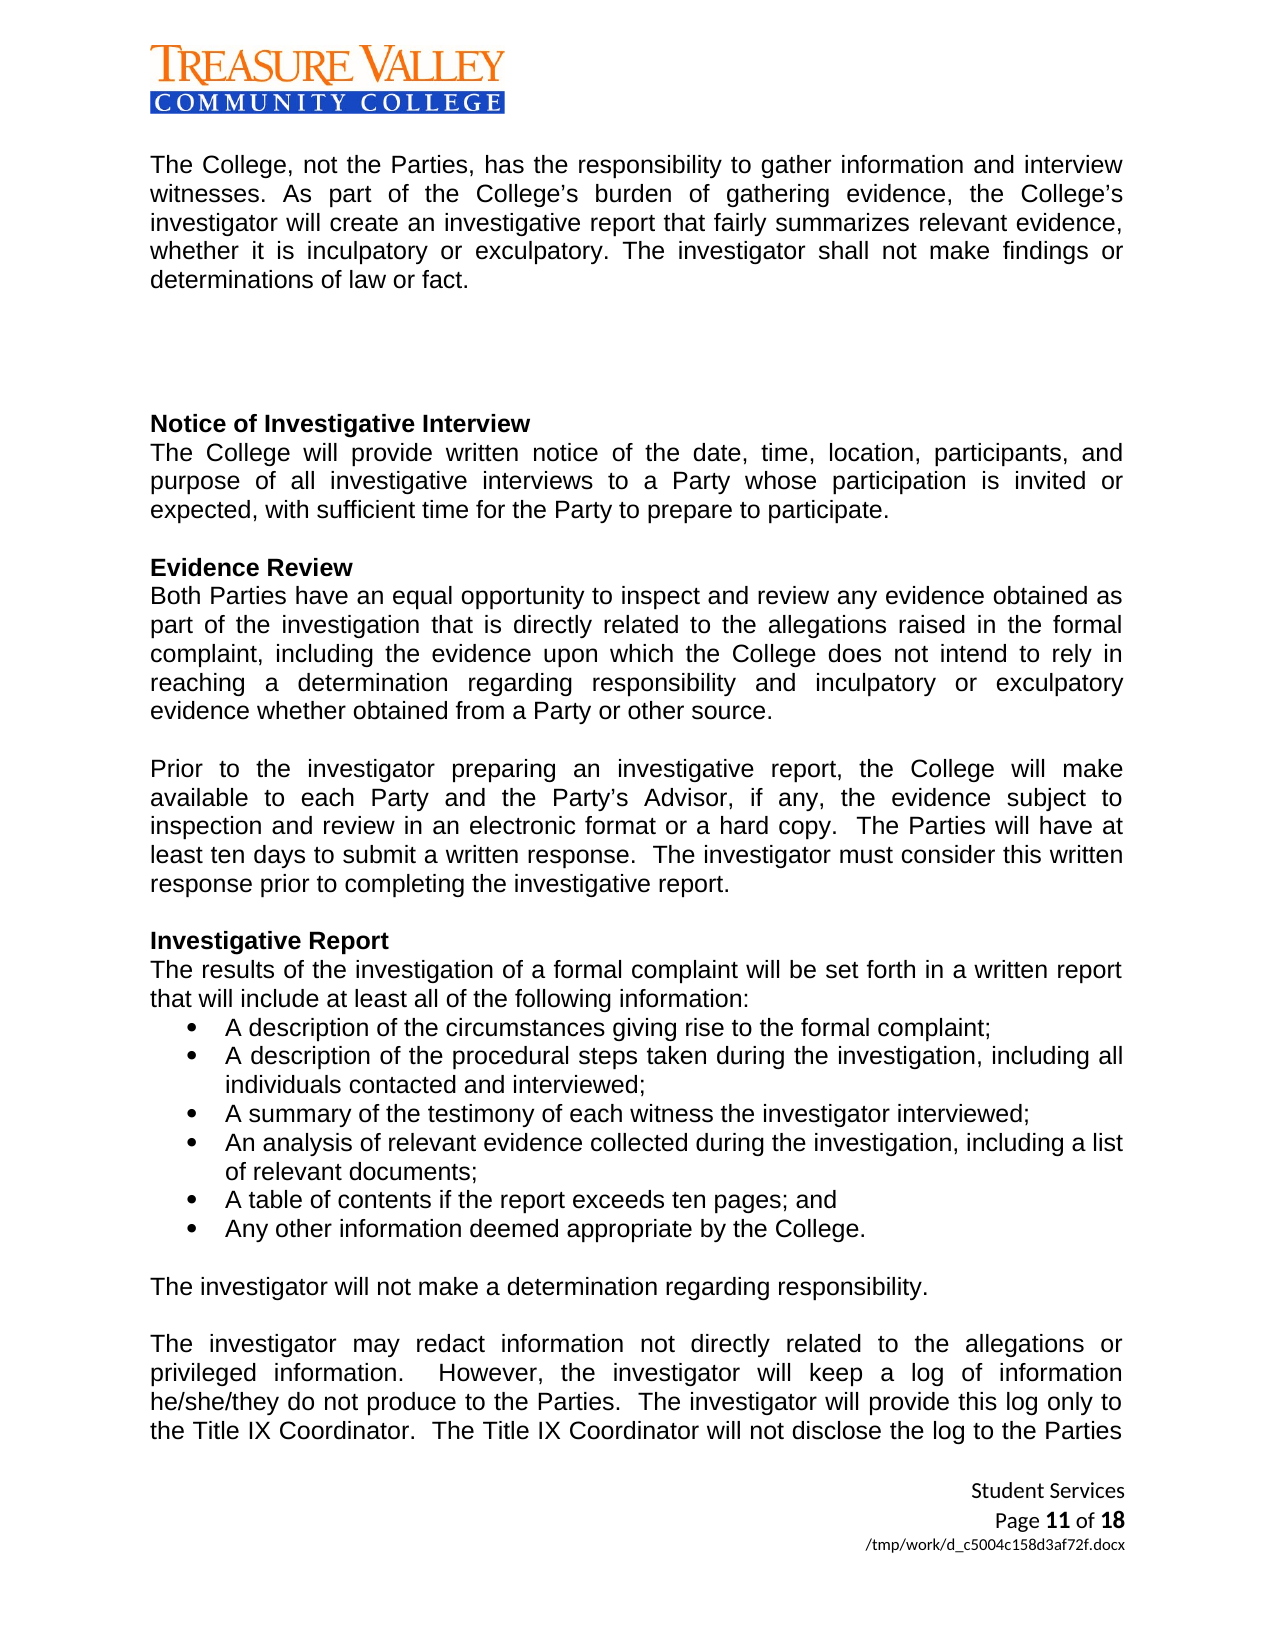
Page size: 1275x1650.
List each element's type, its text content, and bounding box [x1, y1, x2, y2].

text The College will provide written notice of the date, time, location, participants, and purpose of all investigative interviews to a Party whose participation is invited or expected, with sufficient time for the Party to prepare to participate. [150, 437, 1125, 524]
text The College, not the Parties, has the responsibility to gather information and interview witnesses. As part of the College’s burden of gathering evidence, the College’s investigator will create an investigative report that fairly summarizes relevant evidence, whether it is inculpatory or exculpatory. The investigator shall not make findings or determinations of law or fact. [150, 150, 1125, 294]
text Prior to the investigator preparing an investigative report, the College will make available to each Party and the Party’s Advisor, if any, the evidence subject to inspection and review in an electronic format or a hard copy. The Parties will have at least ten days to submit a written response. The investigator must consider this written response prior to completing the investigative report. [150, 754, 1125, 897]
list A description of the circumstances giving rise to the formal complaint; [187, 1012, 1125, 1041]
text The results of the investigation of a formal complaint will be set forth in a written report that will include at least all of the following information: [150, 955, 1125, 1012]
text Investigative Report [150, 926, 1125, 955]
text Evidence Review [150, 552, 1125, 581]
text Notice of Investigative Interview [150, 409, 1125, 437]
text Both Parties have an equal opportunity to inspect and review any evidence obtained as part of the investigation that is directly related to the allegations raised in the formal complaint, including the evidence upon which the College does not intend to rely in reaching a determination regarding responsibility and inculpatory or exculpatory evidence whether obtained from a Party or other source. [150, 581, 1125, 725]
list A summary of the testimony of each witness the investigator interviewed; [187, 1099, 1125, 1128]
list A table of contents if the report exceeds ten pages; and [187, 1185, 1125, 1214]
text The investigator will not make a determination regarding responsibility. [150, 1272, 1125, 1301]
list A description of the procedural steps taken during the investigation, including all individuals contacted and interviewed; [187, 1041, 1125, 1099]
picture [150, 45, 505, 114]
list An analysis of relevant evidence collected during the investigation, including a list of relevant documents; [187, 1128, 1125, 1185]
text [150, 1329, 1125, 1444]
list Any other information deemed appropriate by the College. [187, 1214, 1125, 1243]
